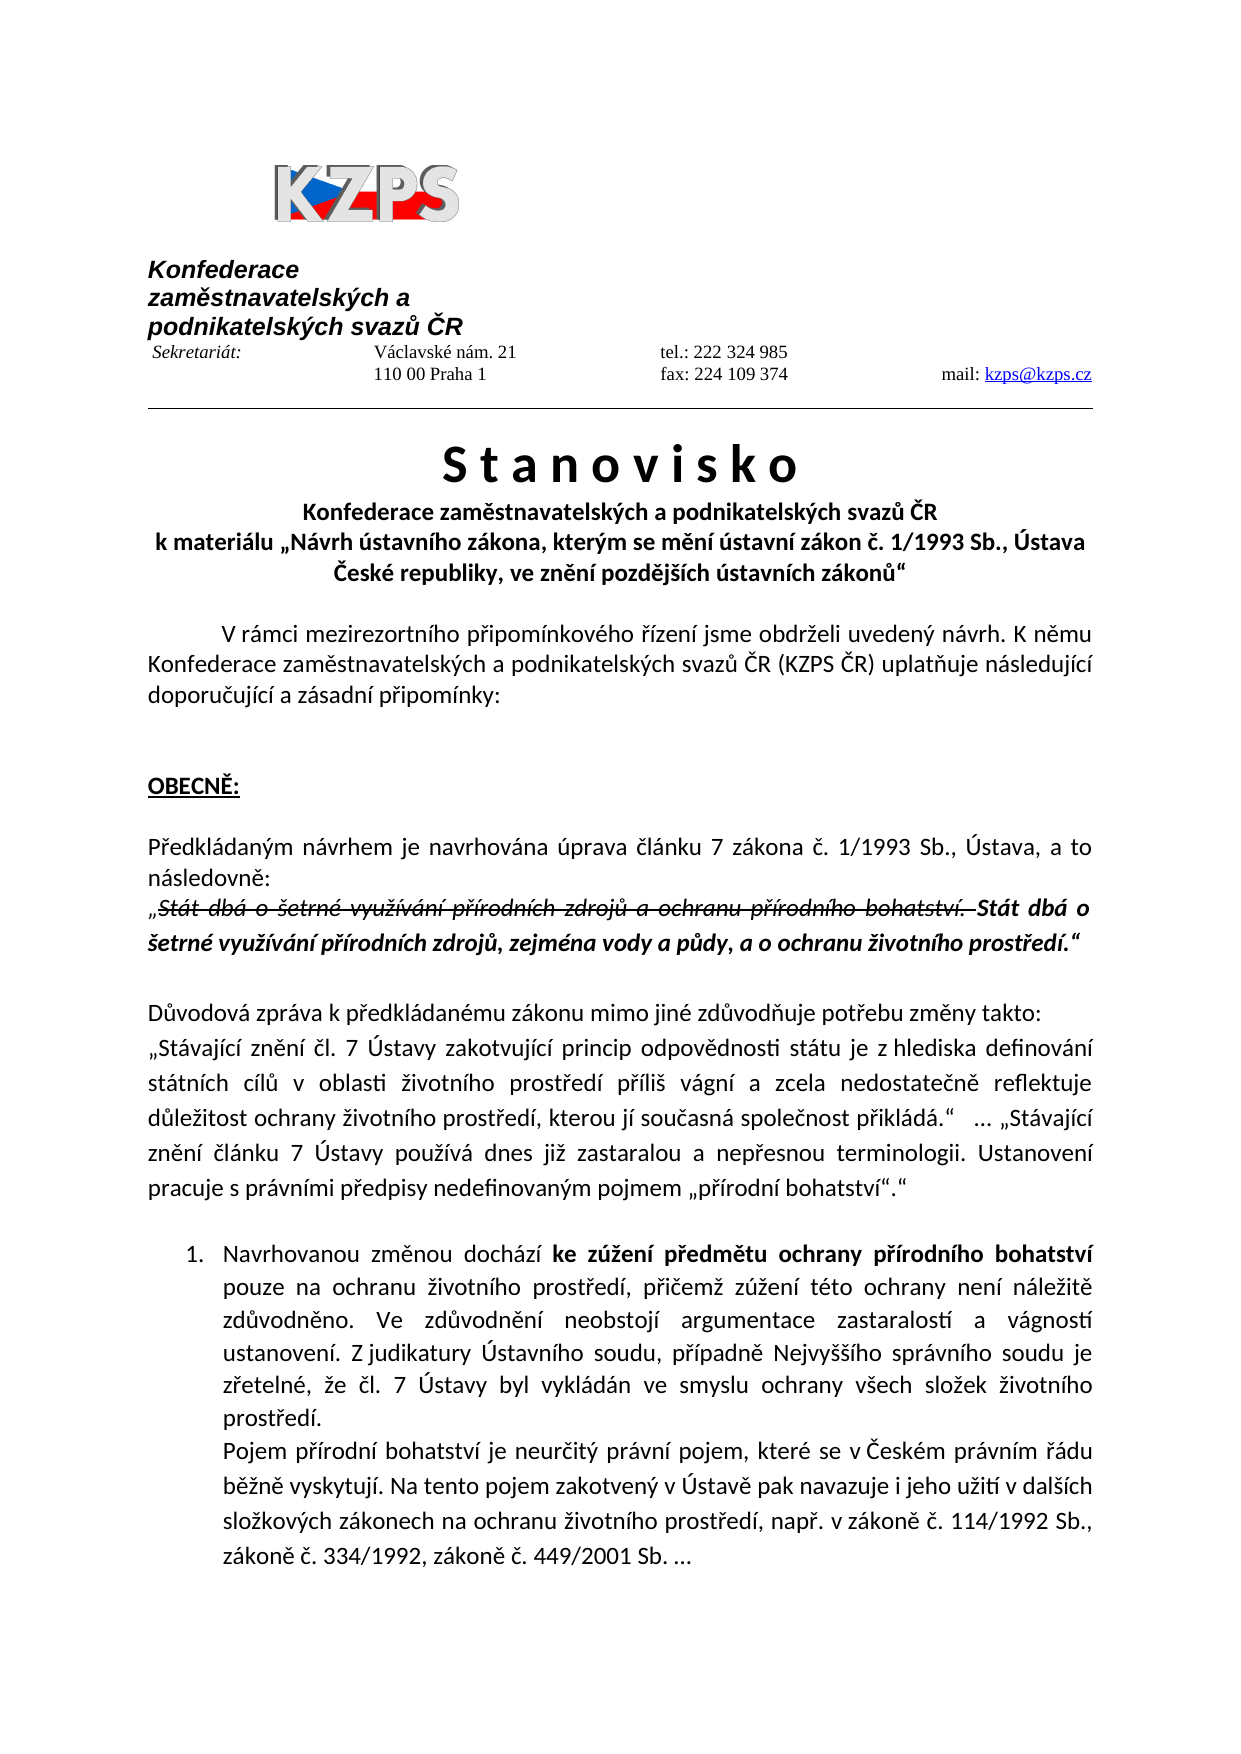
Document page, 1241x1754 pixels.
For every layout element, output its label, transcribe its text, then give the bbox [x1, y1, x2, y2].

text „Stávající znění čl. 7 Ústavy zakotvující princip odpovědnosti státu je z hlediska definování státních cílů v oblasti životního prostředí příliš vágní a zcela nedostatečně reflektuje důležitost ochrany životního prostředí, kterou jí současná společnost přikládá.“ … „Stávající znění článku 7 Ústavy používá dnes již zastaralou a nepřesnou terminologii. Ustanovení pracuje s právními předpisy nedefinovaným pojmem „přírodní bohatství“.“ [148, 1032, 1093, 1203]
text Konfederace zaměstnavatelských a podnikatelských svazů ČR [148, 496, 1093, 526]
text S t a n o v i s k o [148, 429, 1093, 496]
text k materiálu „Návrh ústavního zákona, kterým se mění ústavní zákon č. 1/1993 Sb., Ústava České republiky, ve znění pozdějších ústavních zákonů“ [148, 526, 1093, 587]
text 110 00 Praha 1 fax: 224 109 374 mail: kzps@kzps.cz [148, 362, 1093, 384]
text V rámci mezirezortního připomínkového řízení jsme obdrželi uvedený návrh. K němu Konfederace zaměstnavatelských a podnikatelských svazů ČR (KZPS ČR) uplatňuje následující doporučující a zásadní připomínky: [148, 618, 1093, 709]
title zaměstnavatelských a podnikatelských svazů ČR [148, 283, 583, 341]
title Konfederace [148, 255, 583, 283]
list Pojem přírodní bohatství je neurčitý právní pojem, které se v Českém právním řádu běžně vyskytují. Na tento pojem zakotvený v Ústavě pak navazuje i jeho užití v dalších složkových zákonech na ochranu životního prostředí, např. v zákoně č. 114/1992 Sb., zákoně č. 334/1992, zákoně č. 449/2001 Sb. … [223, 1436, 1093, 1571]
text OBECNĚ: [148, 770, 1093, 801]
text „Stát dbá o šetrné využívání přírodních zdrojů a ochranu přírodního bohatství. Stát dbá o šetrné využívání přírodních zdrojů, zejména vody a půdy, a o ochranu životního prostředí.“ [148, 892, 1093, 958]
text Důvodová zpráva k předkládanému zákonu mimo jiné zdůvodňuje potřebu změny takto: [148, 997, 1093, 1028]
text Sekretariát: Václavské nám. 21 tel.: 222 324 985 [148, 341, 1093, 362]
picture [270, 165, 459, 222]
text Předkládaným návrhem je navrhována úprava článku 7 zákona č. 1/1993 Sb., Ústava, a to následovně: [148, 831, 1093, 892]
list Navrhovanou změnou dochází ke zúžení předmětu ochrany přírodního bohatství pouze na ochranu životního prostředí, přičemž zúžení této ochrany není náležitě zdůvodněno. Ve zdůvodnění neobstojí argumentace zastaralostí a vágností ustanovení. Z judikatury Ústavního soudu, případně Nejvyššího správního soudu je zřetelné, že čl. 7 Ústavy byl vykládán ve smyslu ochrany všech složek životního prostředí. [185, 1238, 1093, 1433]
